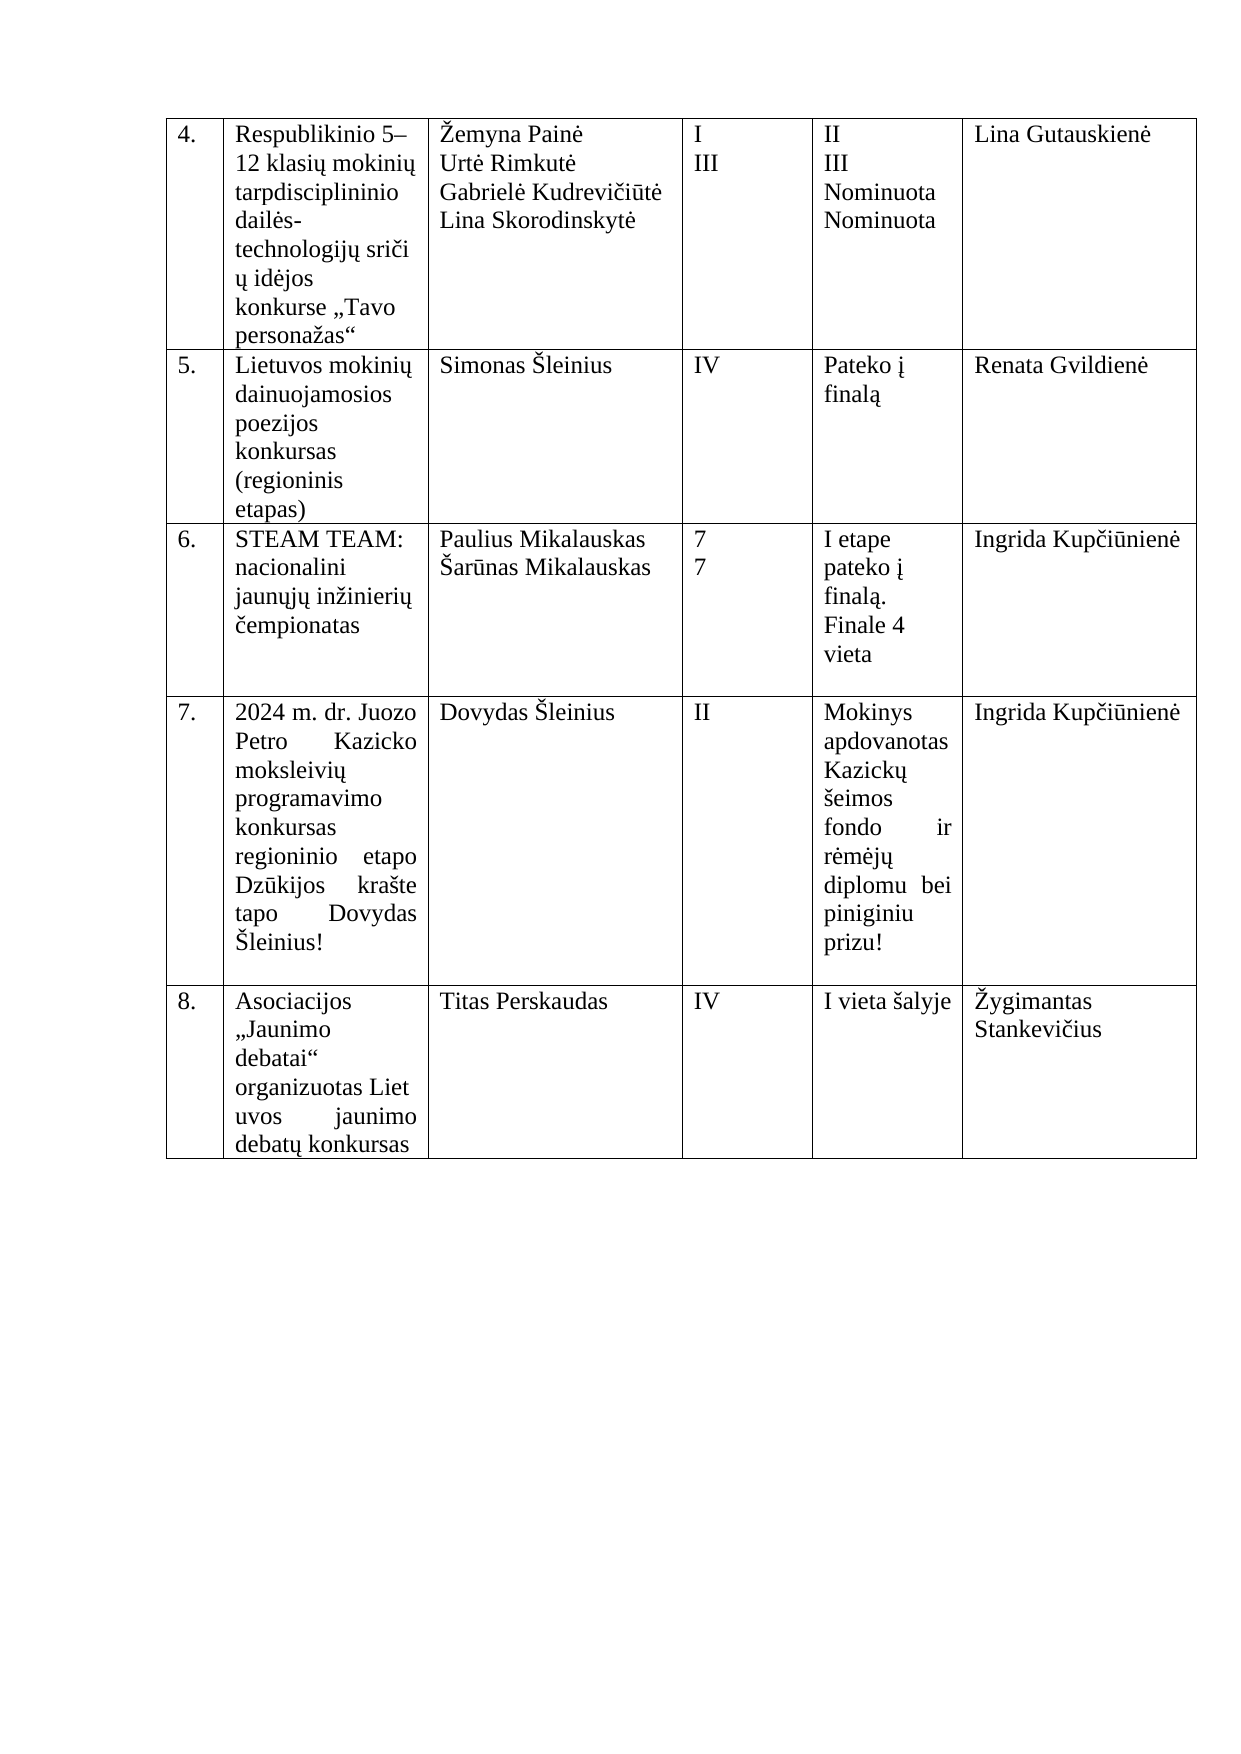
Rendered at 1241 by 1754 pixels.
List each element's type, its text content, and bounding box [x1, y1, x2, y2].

table_cell Žemyna Painė Urtė Rimkutė Gabrielė Kudrevičiūtė Lina Skorodinskytė [429, 119, 682, 349]
table_cell 6. [167, 524, 223, 696]
table_cell 8. [167, 986, 223, 1158]
table_cell STEAM TEAM: nacionalini jaunųjų inžinierių čempionatas [224, 524, 428, 696]
table_cell Mokinys apdovanotasKazickų šeimos fondo ir rėmėjų diplomu bei piniginiu prizu! [813, 697, 962, 985]
table_cell 2024 m. dr. Juozo Petro Kazicko moksleivių programavimo konkursas regioninio etapo Dzūkijos krašte tapo Dovydas Šleinius! [224, 697, 428, 985]
table_cell Respublikinio 5–12 klasių mokinių tarpdisciplininio dailės-technologijų sričių idėjos konkurse „Tavo personažas“ [302, 119, 428, 349]
table_cell I vieta šalyje [813, 986, 962, 1158]
table_cell Ingrida Kupčiūnienė [963, 697, 1196, 985]
table_cell Renata Gvildienė [963, 350, 1196, 523]
table_cell Ingrida Kupčiūnienė [963, 524, 1196, 696]
table_cell Dovydas Šleinius [429, 697, 682, 985]
table_cell I III [683, 119, 812, 349]
table_cell Pateko į finalą [813, 350, 962, 523]
table_cell Lina Gutauskienė [963, 119, 1196, 349]
table_cell 7. [167, 697, 223, 985]
table_cell Žygimantas Stankevičius [963, 986, 1196, 1158]
table_cell II [683, 697, 812, 985]
table_cell Lietuvos mokinių dainuojamosios poezijos konkursas (regioninis etapas) [224, 350, 428, 523]
table_cell IV [683, 350, 812, 523]
table_cell I etape pateko į finalą. Finale 4 vieta [813, 524, 962, 696]
table_cell 7 7 [683, 524, 812, 696]
table_cell Titas Perskaudas [429, 986, 682, 1158]
table_cell Asociacijos „Jaunimo debatai“ organizuotas Lietuvos jaunimo debatų konkursas [224, 986, 428, 1158]
table_cell IV [683, 986, 812, 1158]
table_cell II III Nominuota Nominuota [813, 119, 962, 349]
table_cell Simonas Šleinius [429, 350, 682, 523]
table_cell 4. [167, 119, 223, 349]
table_cell 5. [167, 350, 223, 523]
table_cell Paulius Mikalauskas Šarūnas Mikalauskas [429, 524, 682, 696]
